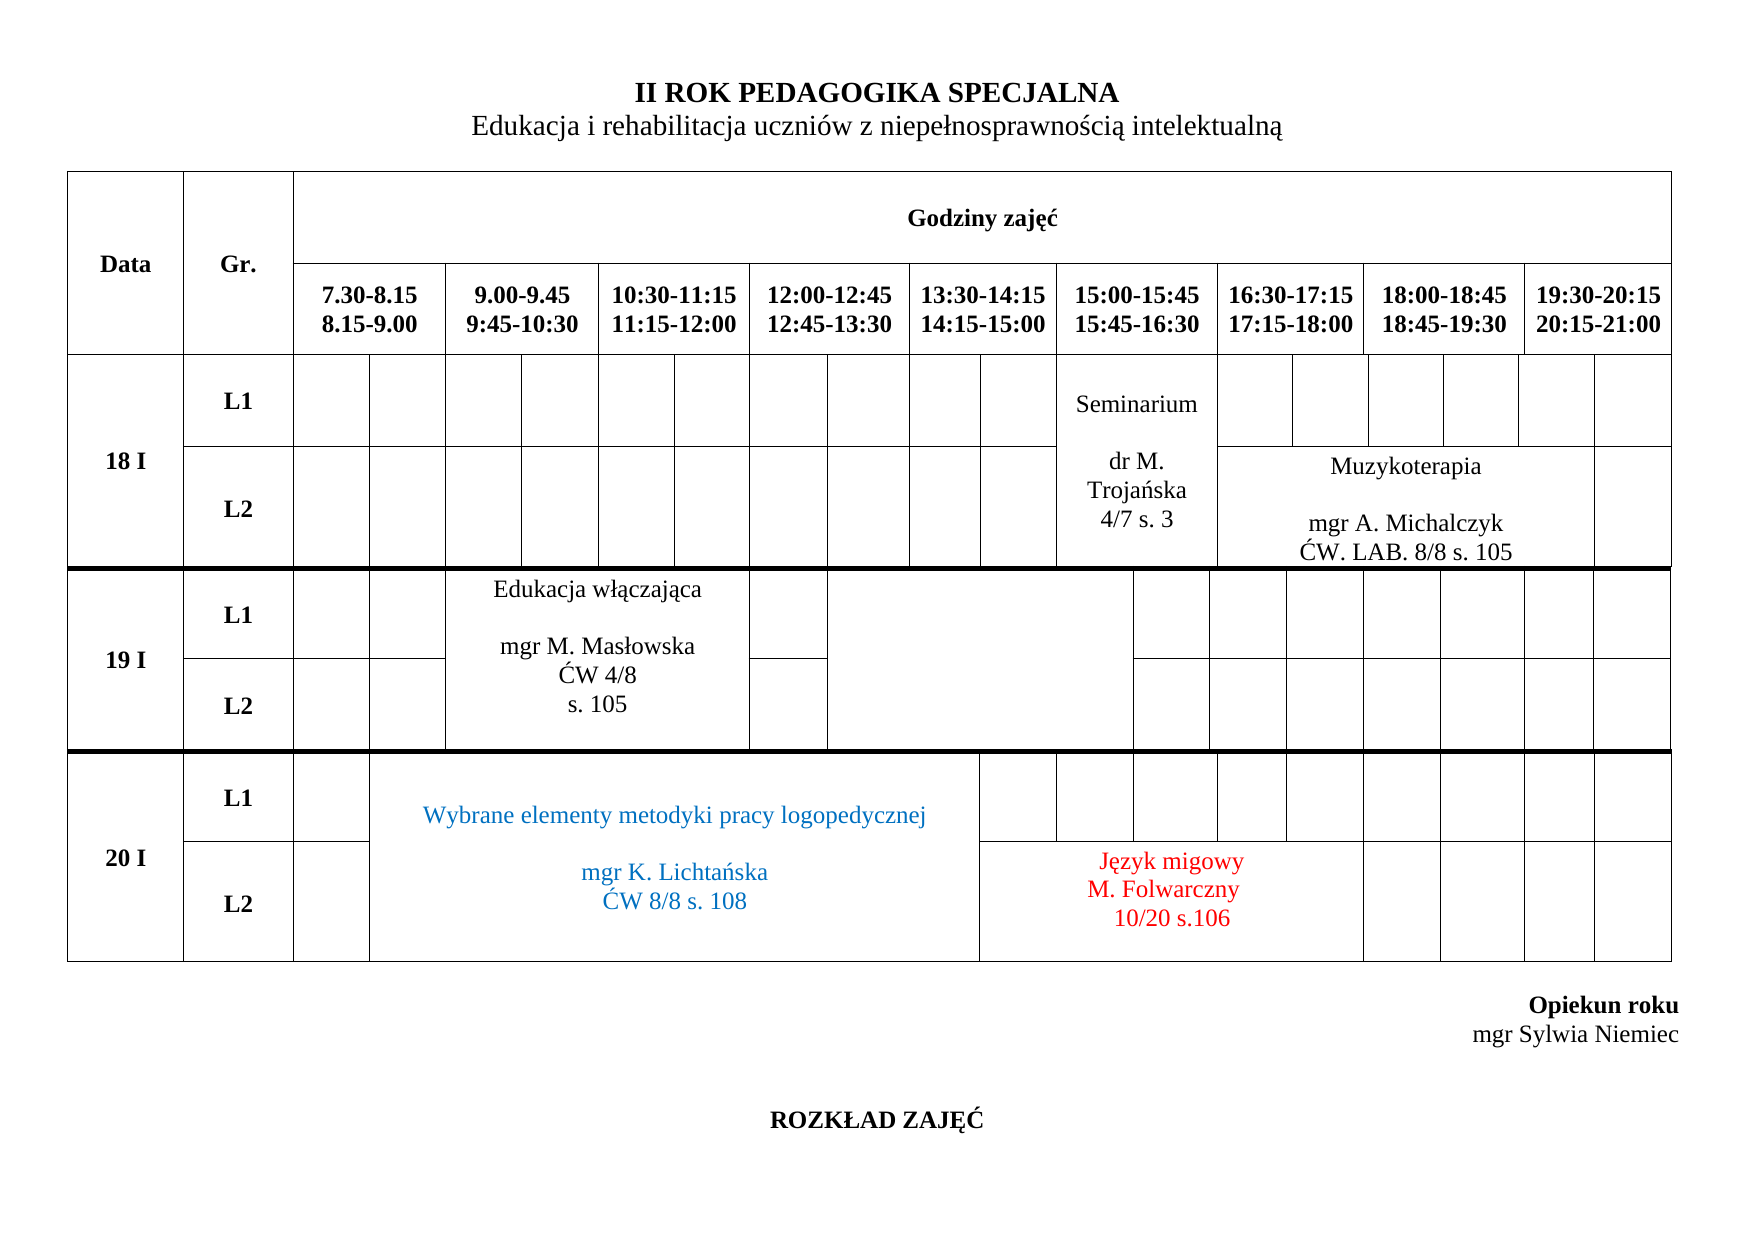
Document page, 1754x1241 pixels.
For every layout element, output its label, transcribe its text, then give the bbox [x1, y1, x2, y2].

table_cell [599, 447, 674, 566]
table_cell 18:00-18:45 18:45-19:30 [1364, 264, 1524, 354]
table_header Gr. [184, 172, 293, 354]
table_cell [370, 571, 445, 658]
table_cell [522, 447, 598, 566]
table_cell [522, 355, 598, 446]
table_cell [294, 355, 369, 446]
text II ROK PEDAGOGIKA SPECJALNA [75, 75, 1679, 108]
table_cell L2 [184, 842, 293, 961]
table_header Godziny zajęć [294, 172, 1671, 263]
table_cell [828, 447, 909, 566]
table_cell [1441, 571, 1524, 658]
table_cell L1 [184, 754, 293, 841]
table_cell Wybrane elementy metodyki pracy logopedycznej mgr K. Lichtańska ĆW 8/8 s. 108 [370, 754, 979, 961]
table_cell [675, 355, 749, 446]
table_cell [750, 355, 827, 446]
table_cell [599, 355, 674, 446]
text mgr Sylwia Niemiec [1255, 1019, 1679, 1048]
table_cell [1594, 571, 1670, 658]
table_cell Edukacja włączająca mgr M. Masłowska ĆW 4/8 s. 105 [446, 571, 749, 749]
table_cell [370, 659, 445, 749]
table_cell [675, 447, 749, 566]
table_cell [1287, 754, 1363, 841]
table_cell [1287, 571, 1363, 658]
table_cell [1525, 842, 1594, 961]
table_cell [1364, 842, 1440, 961]
table_cell [1134, 571, 1209, 658]
table_cell [294, 754, 369, 841]
table_cell 20 I [68, 754, 183, 961]
table_cell 7.30-8.15 8.15-9.00 [294, 264, 445, 354]
text ROZKŁAD ZAJĘĆ [75, 1106, 1679, 1134]
table_cell L2 [184, 447, 293, 566]
table_cell [294, 447, 369, 566]
table_cell Seminarium dr M. Trojańska 4/7 s. 3 [1057, 355, 1217, 566]
table_cell [1525, 571, 1593, 658]
table_cell [446, 447, 521, 566]
table_header Data [68, 172, 183, 354]
table_cell [1595, 447, 1671, 566]
table_cell [1519, 355, 1594, 446]
table_cell 12:00-12:45 12:45-13:30 [750, 264, 909, 354]
table_cell [910, 447, 980, 566]
table_cell [1594, 659, 1670, 749]
table_cell [828, 355, 909, 446]
table_cell L2 [184, 659, 293, 749]
table_cell [750, 659, 827, 749]
table_cell [1218, 754, 1286, 841]
table_cell 10:30-11:15 11:15-12:00 [599, 264, 749, 354]
table_cell [980, 754, 1056, 841]
table_cell 18 I [68, 355, 183, 566]
table_cell [370, 447, 445, 566]
table_cell [1364, 659, 1440, 749]
table_cell [1444, 355, 1518, 446]
table_cell [1364, 571, 1440, 658]
table_cell 13:30-14:15 14:15-15:00 [910, 264, 1056, 354]
table_cell [1441, 842, 1524, 961]
table_cell 9.00-9.45 9:45-10:30 [446, 264, 598, 354]
table_cell Język migowy M. Folwarczny 10/20 s.106 [980, 842, 1363, 961]
table_cell 16:30-17:15 17:15-18:00 [1218, 264, 1363, 354]
table_cell [1293, 355, 1368, 446]
table_cell [1364, 754, 1440, 841]
table_cell L1 [184, 571, 293, 658]
table_cell [446, 355, 521, 446]
table_cell [1134, 659, 1209, 749]
table_cell [294, 842, 369, 961]
table_cell Muzykoterapia mgr A. Michalczyk ĆW. LAB. 8/8 s. 105 [1218, 447, 1594, 566]
table_cell [1218, 355, 1292, 446]
table_cell [1441, 754, 1524, 841]
table_cell [1287, 659, 1363, 749]
table_cell [910, 355, 980, 446]
table_cell [1369, 355, 1443, 446]
table_cell [1595, 842, 1671, 961]
table_cell 15:00-15:45 15:45-16:30 [1057, 264, 1217, 354]
table_cell [981, 355, 1056, 446]
table_cell [981, 447, 1056, 566]
table_cell [294, 659, 369, 749]
table_cell 19 I [68, 571, 183, 749]
table_cell [294, 571, 369, 658]
table_cell [1525, 754, 1594, 841]
table_cell [1057, 754, 1133, 841]
table_cell [1441, 659, 1524, 749]
table_cell [750, 571, 827, 658]
text Edukacja i rehabilitacja uczniów z niepełnosprawnością intelektualną [75, 108, 1679, 142]
table_cell [1210, 659, 1286, 749]
table_cell [1595, 754, 1671, 841]
table_cell L1 [184, 355, 293, 446]
table_cell [1595, 355, 1671, 446]
table_cell [828, 571, 1133, 749]
text Opiekun roku [1255, 991, 1679, 1019]
table_cell [1210, 571, 1286, 658]
table_cell [1134, 754, 1217, 841]
table_cell 19:30-20:15 20:15-21:00 [1525, 264, 1671, 354]
table_cell [370, 355, 445, 446]
table_cell [1525, 659, 1593, 749]
table_cell [750, 447, 827, 566]
